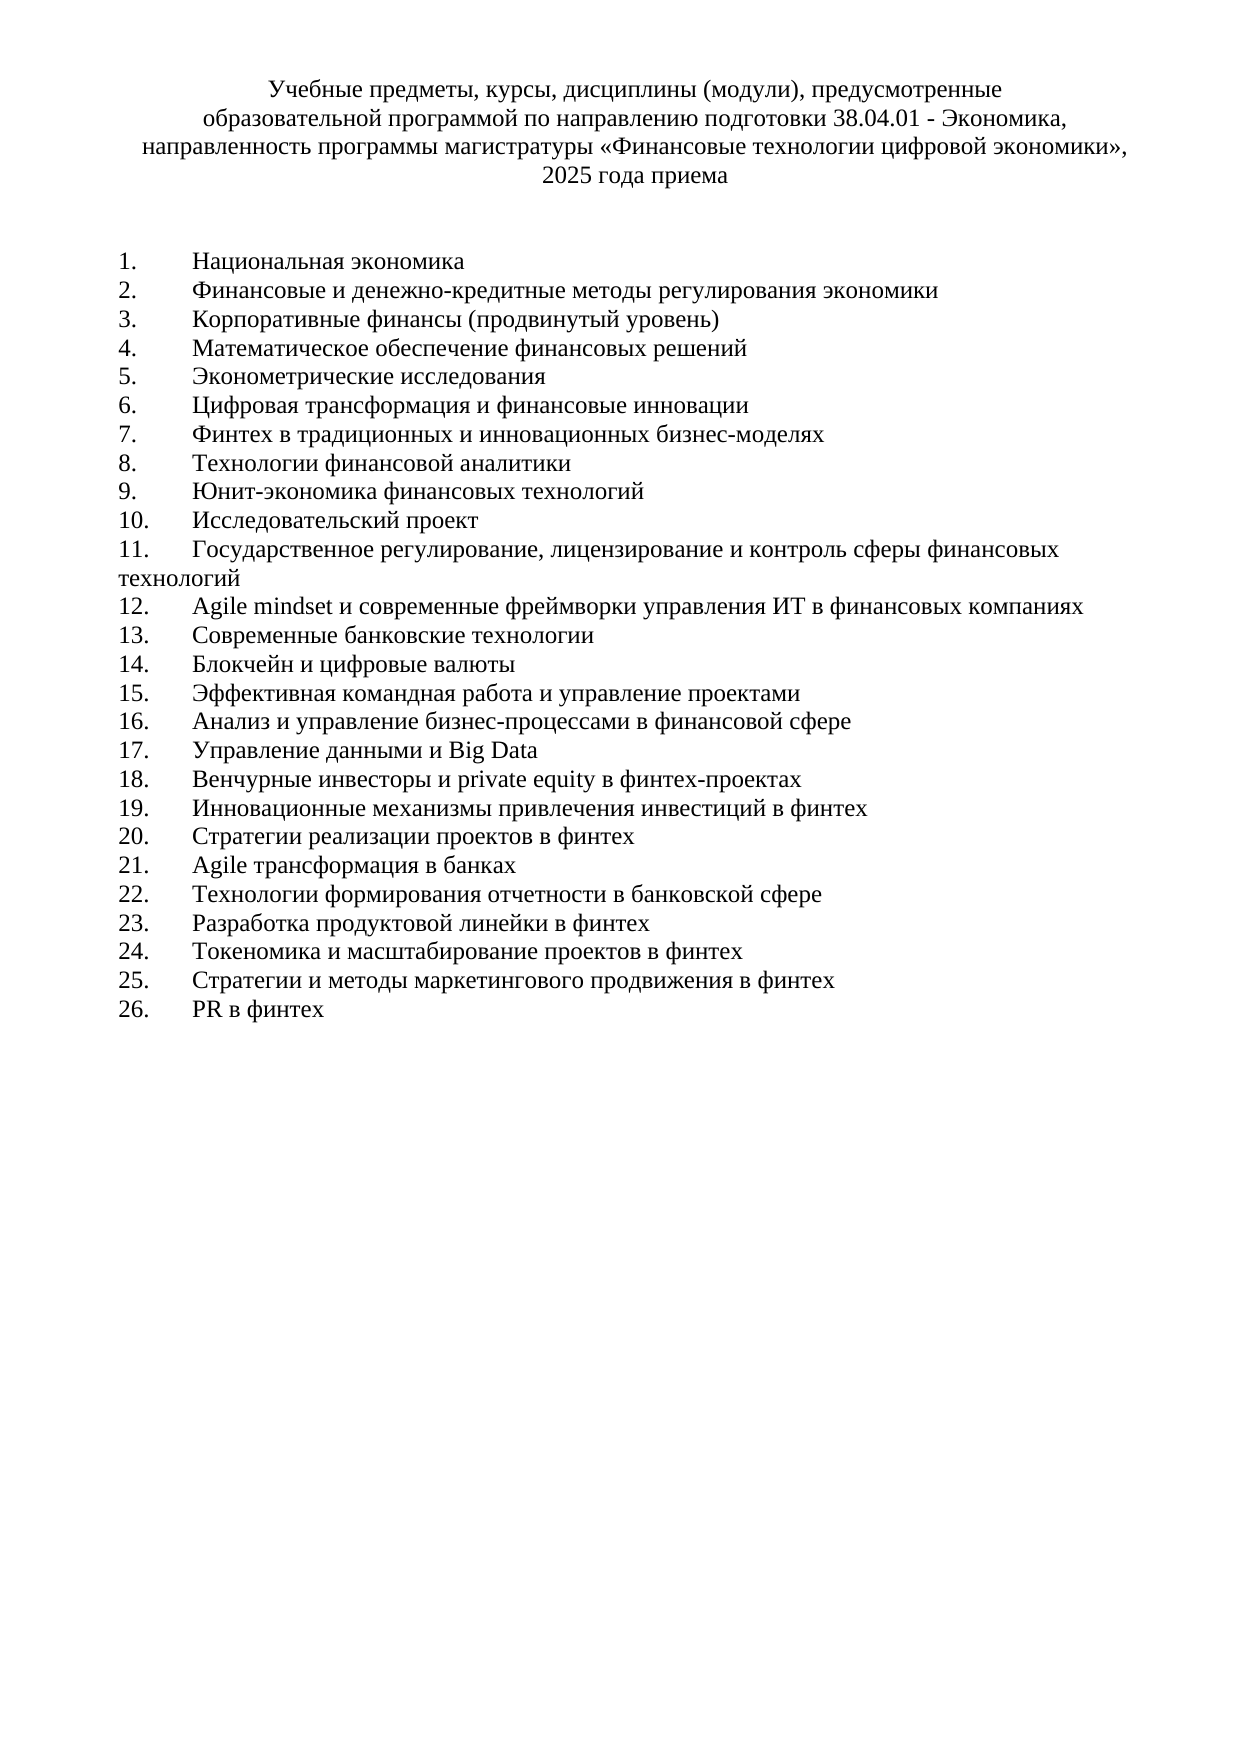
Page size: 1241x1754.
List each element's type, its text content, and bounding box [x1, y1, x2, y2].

list Технологии финансовой аналитики [118, 448, 1152, 476]
list Управление данными и Big Data [118, 735, 1152, 764]
list Анализ и управление бизнес-процессами в финансовой сфере [118, 706, 1152, 735]
list Государственное регулирование, лицензирование и контроль сферы финансовых технологий [118, 534, 1152, 591]
list Национальная экономика [118, 246, 1152, 275]
list Венчурные инвесторы и private equity в финтех-проектах [118, 764, 1152, 793]
list Эффективная командная работа и управление проектами [118, 678, 1152, 706]
list Разработка продуктовой линейки в финтех [118, 908, 1152, 936]
list Блокчейн и цифровые валюты [118, 649, 1152, 678]
list Математическое обеспечение финансовых решений [118, 333, 1152, 361]
text направленность программы магистратуры «Финансовые технологии цифровой экономики», [118, 131, 1152, 160]
text образовательной программой по направлению подготовки 38.04.01 - Экономика, [118, 103, 1152, 131]
list Agile трансформация в банках [118, 850, 1152, 879]
list Корпоративные финансы (продвинутый уровень) [118, 304, 1152, 333]
list Инновационные механизмы привлечения инвестиций в финтех [118, 793, 1152, 821]
list Цифровая трансформация и финансовые инновации [118, 390, 1152, 419]
list Современные банковские технологии [118, 620, 1152, 649]
text Учебные предметы, курсы, дисциплины (модули), предусмотренные [118, 74, 1152, 103]
list Стратегии реализации проектов в финтех [118, 821, 1152, 850]
list Токеномика и масштабирование проектов в финтех [118, 936, 1152, 965]
list Финансовые и денежно-кредитные методы регулирования экономики [118, 275, 1152, 304]
list Эконометрические исследования [118, 361, 1152, 390]
text 2025 года приема [118, 160, 1152, 189]
list Стратегии и методы маркетингового продвижения в финтех [118, 965, 1152, 994]
list PR в финтех [118, 994, 1152, 1023]
list Технологии формирования отчетности в банковской сфере [118, 879, 1152, 908]
list Agile mindset и современные фреймворки управления ИТ в финансовых компаниях [118, 591, 1152, 620]
list Исследовательский проект [118, 505, 1152, 534]
list Финтех в традиционных и инновационных бизнес-моделях [118, 419, 1152, 448]
list Юнит-экономика финансовых технологий [118, 476, 1152, 505]
